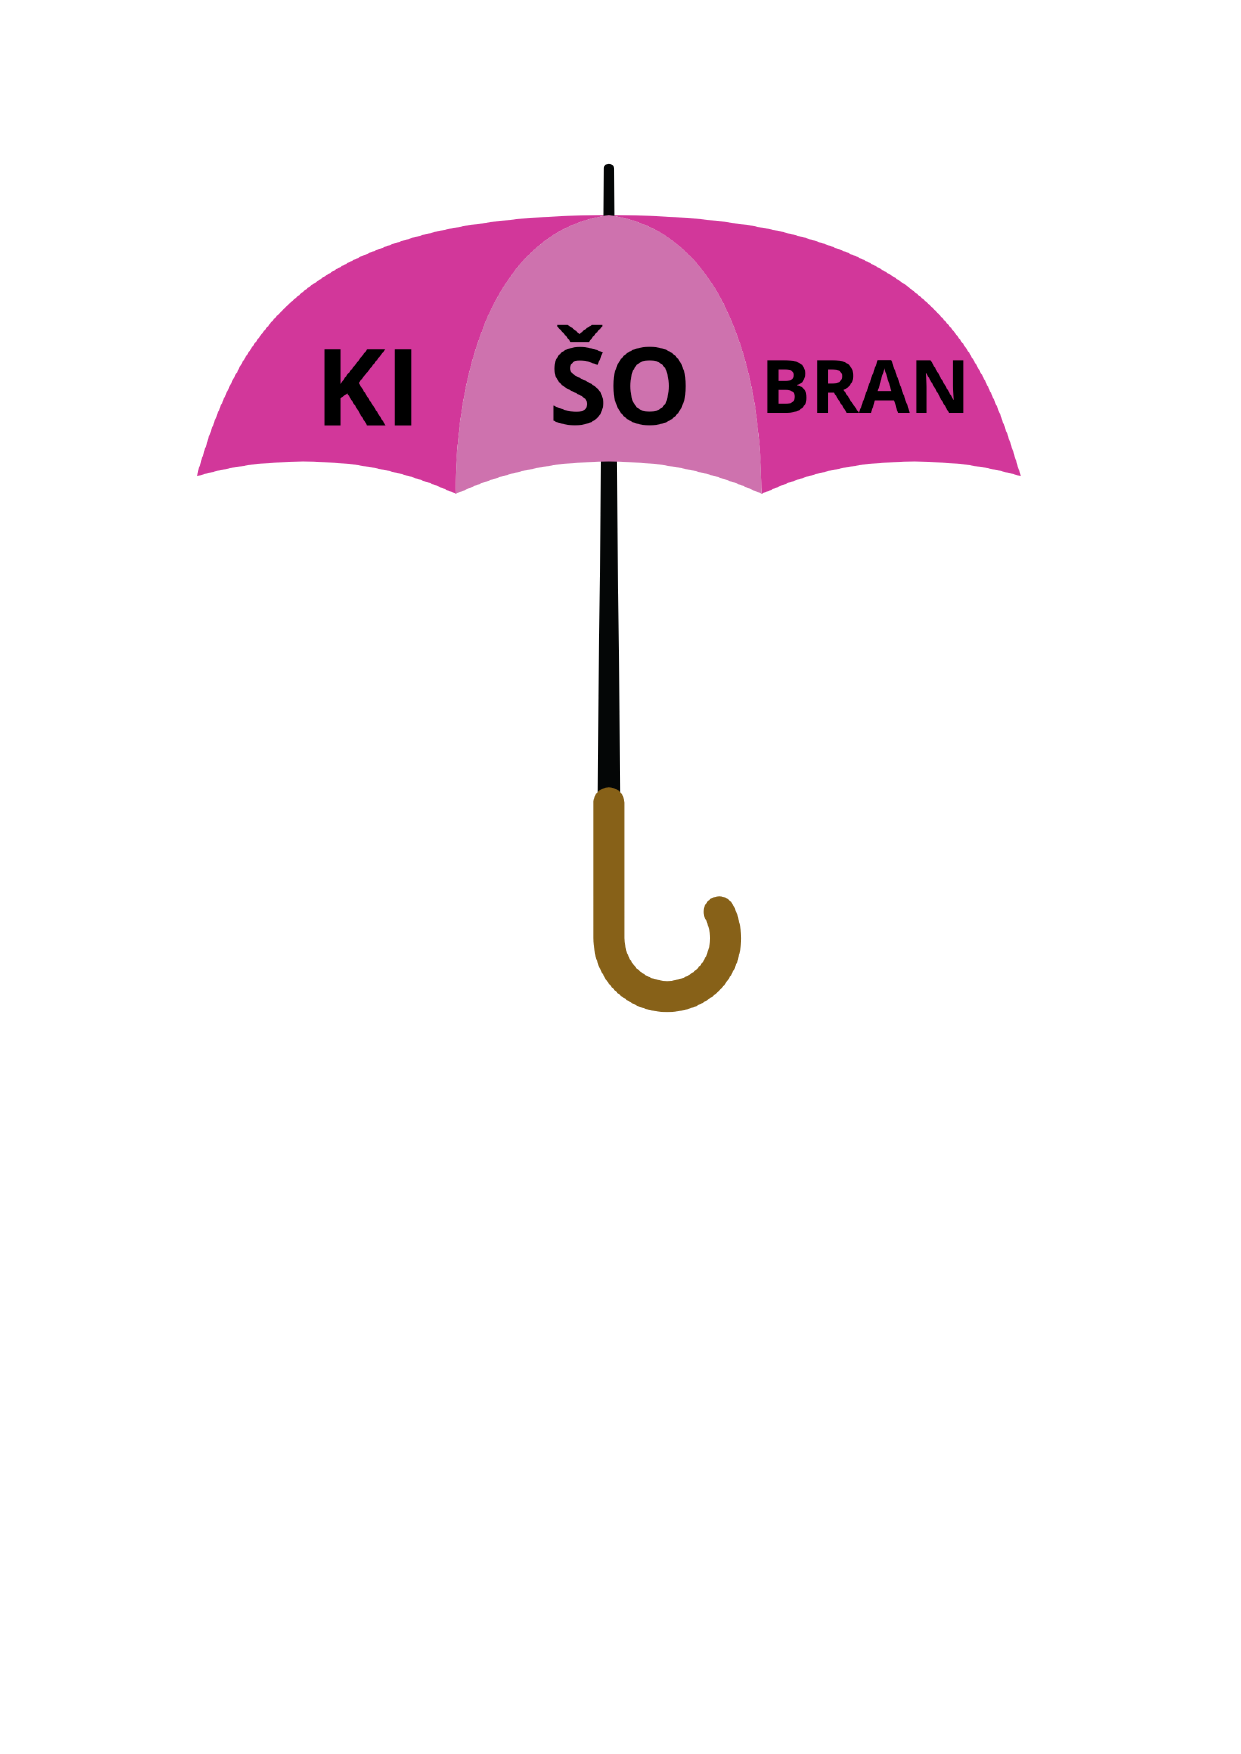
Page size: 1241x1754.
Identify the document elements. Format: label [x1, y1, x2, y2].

picture [147, 147, 1093, 1018]
